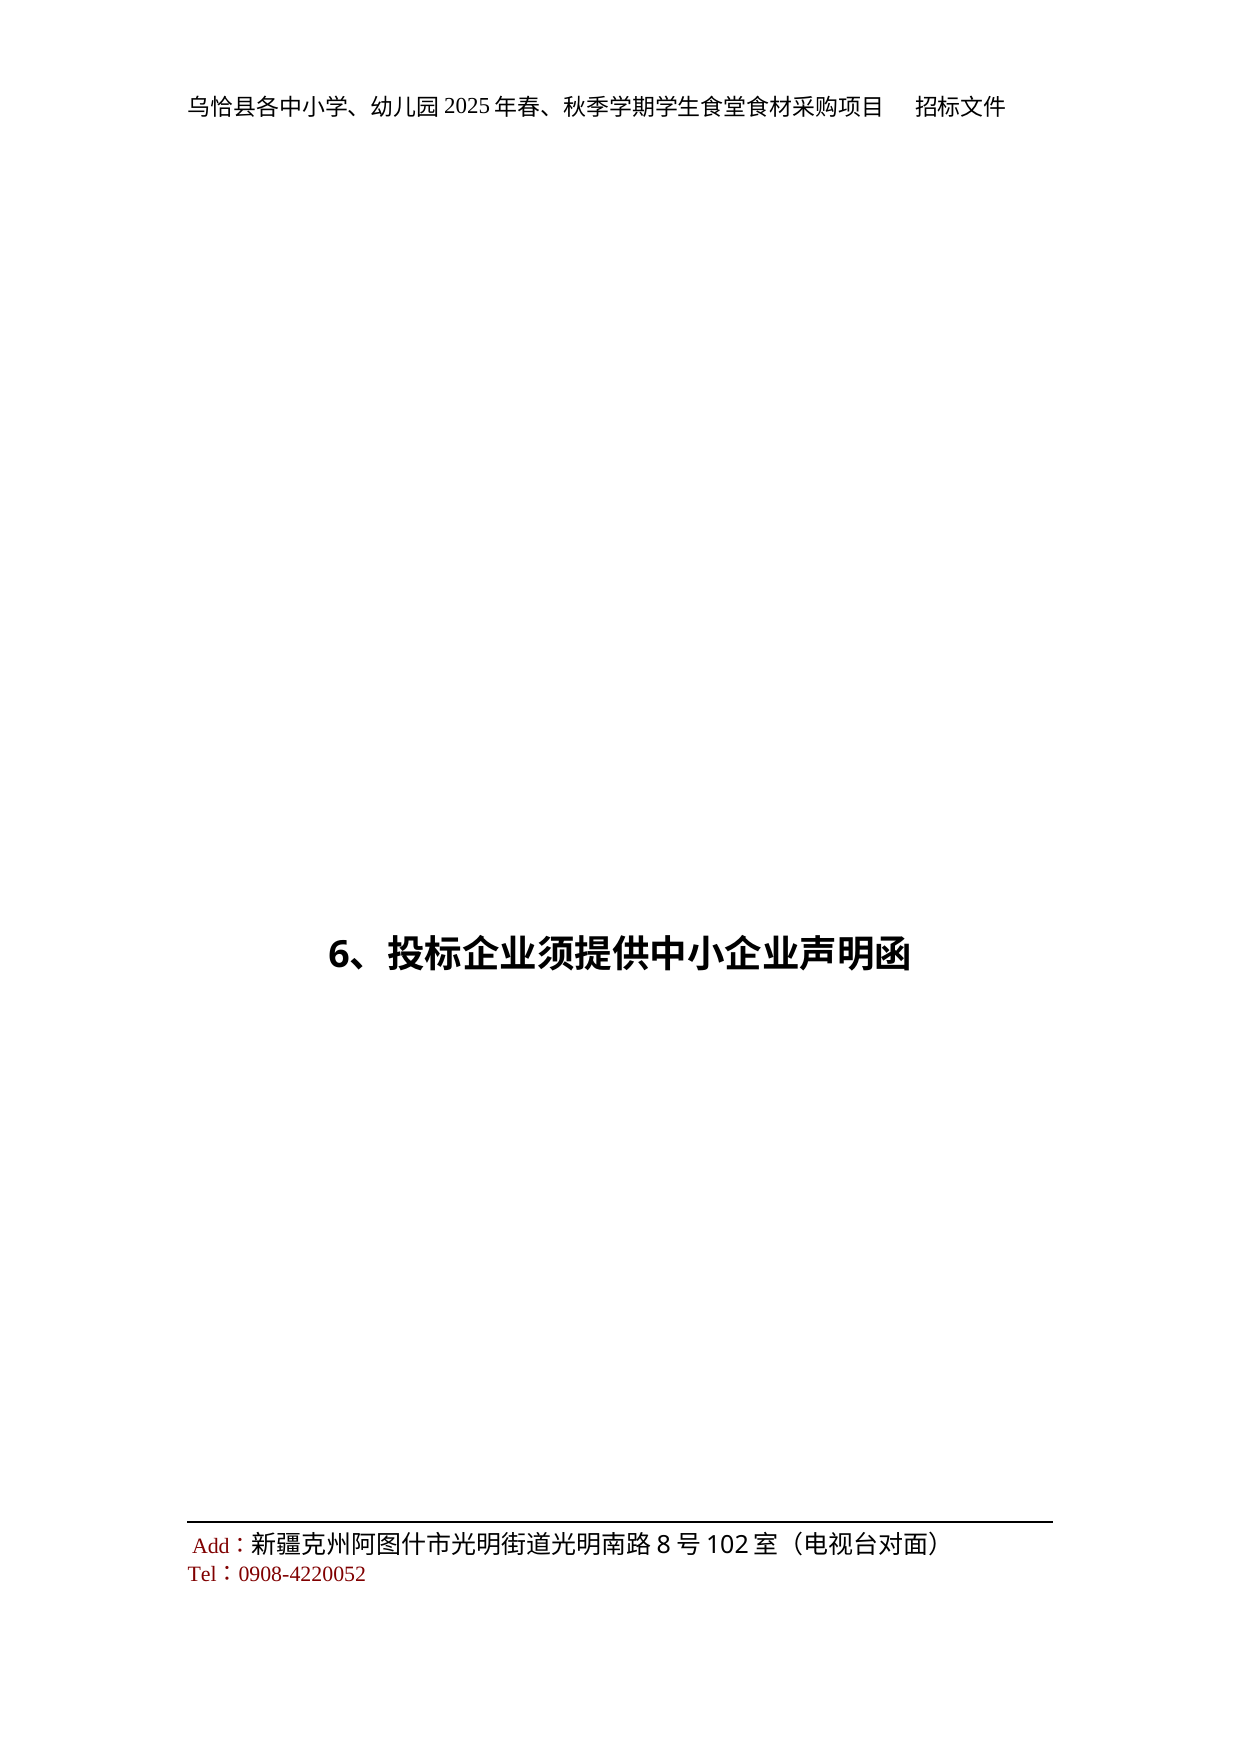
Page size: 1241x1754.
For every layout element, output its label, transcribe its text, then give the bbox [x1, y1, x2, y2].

subtitle 6、投标企业须提供中小企业声明函 [190, 924, 1050, 979]
